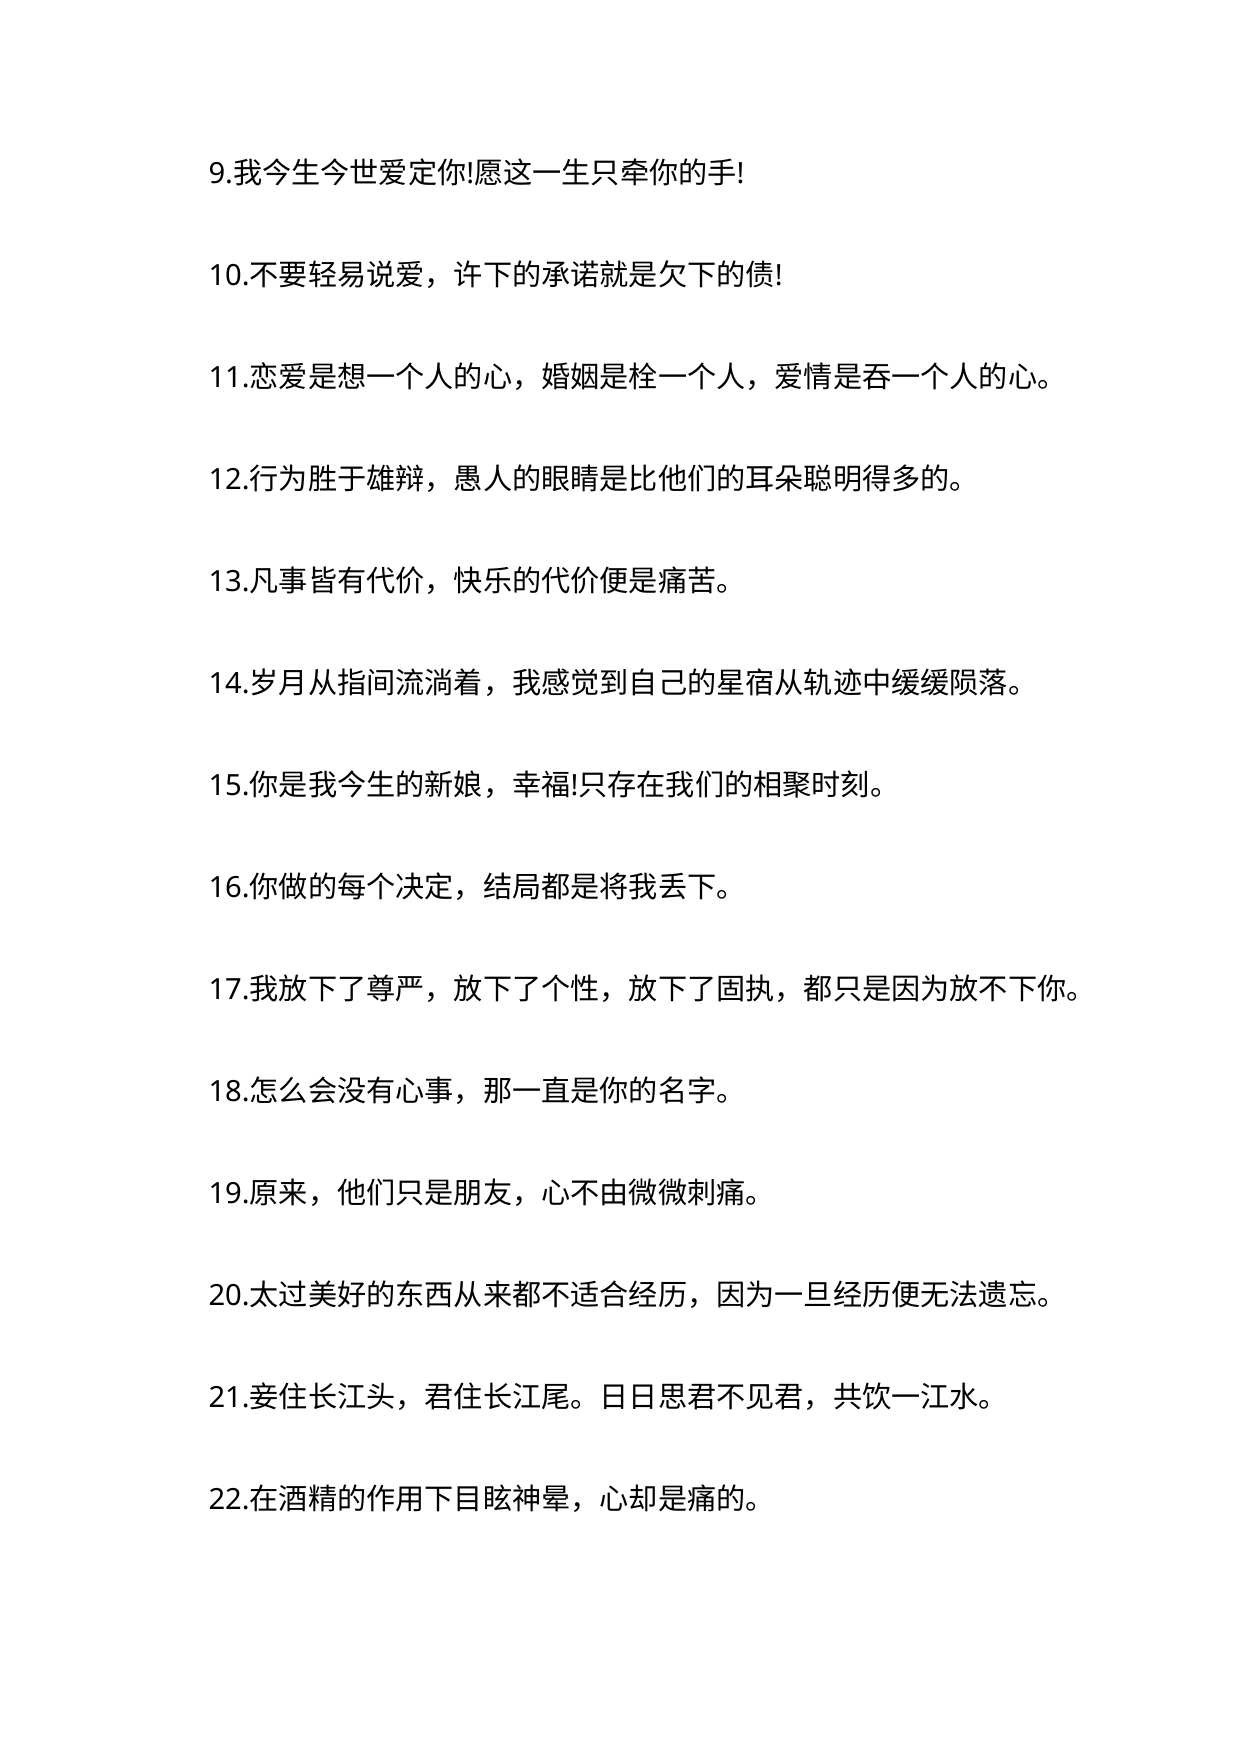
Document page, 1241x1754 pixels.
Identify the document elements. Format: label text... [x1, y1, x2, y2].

text 9.我今生今世爱定你!愿这一生只牵你的手! [150, 150, 1090, 192]
text 12.行为胜于雄辩，愚人的眼睛是比他们的耳朵聪明得多的。 [150, 456, 1090, 498]
text 10.不要轻易说爱，许下的承诺就是欠下的债! [150, 252, 1090, 294]
text 18.怎么会没有心事，那一直是你的名字。 [150, 1068, 1090, 1110]
text 22.在酒精的作用下目眩神晕，心却是痛的。 [150, 1476, 1090, 1518]
text 21.妾住长江头，君住长江尾。日日思君不见君，共饮一江水。 [150, 1374, 1090, 1416]
text 19.原来，他们只是朋友，心不由微微刺痛。 [150, 1170, 1090, 1212]
text 11.恋爱是想一个人的心，婚姻是栓一个人，爱情是吞一个人的心。 [150, 354, 1090, 396]
text 13.凡事皆有代价，快乐的代价便是痛苦。 [150, 558, 1090, 600]
text 17.我放下了尊严，放下了个性，放下了固执，都只是因为放不下你。 [150, 966, 1090, 1008]
text 15.你是我今生的新娘，幸福!只存在我们的相聚时刻。 [150, 762, 1090, 804]
text 20.太过美好的东西从来都不适合经历，因为一旦经历便无法遗忘。 [150, 1272, 1090, 1314]
text 14.岁月从指间流淌着，我感觉到自己的星宿从轨迹中缓缓陨落。 [150, 660, 1090, 702]
text 16.你做的每个决定，结局都是将我丢下。 [150, 864, 1090, 906]
